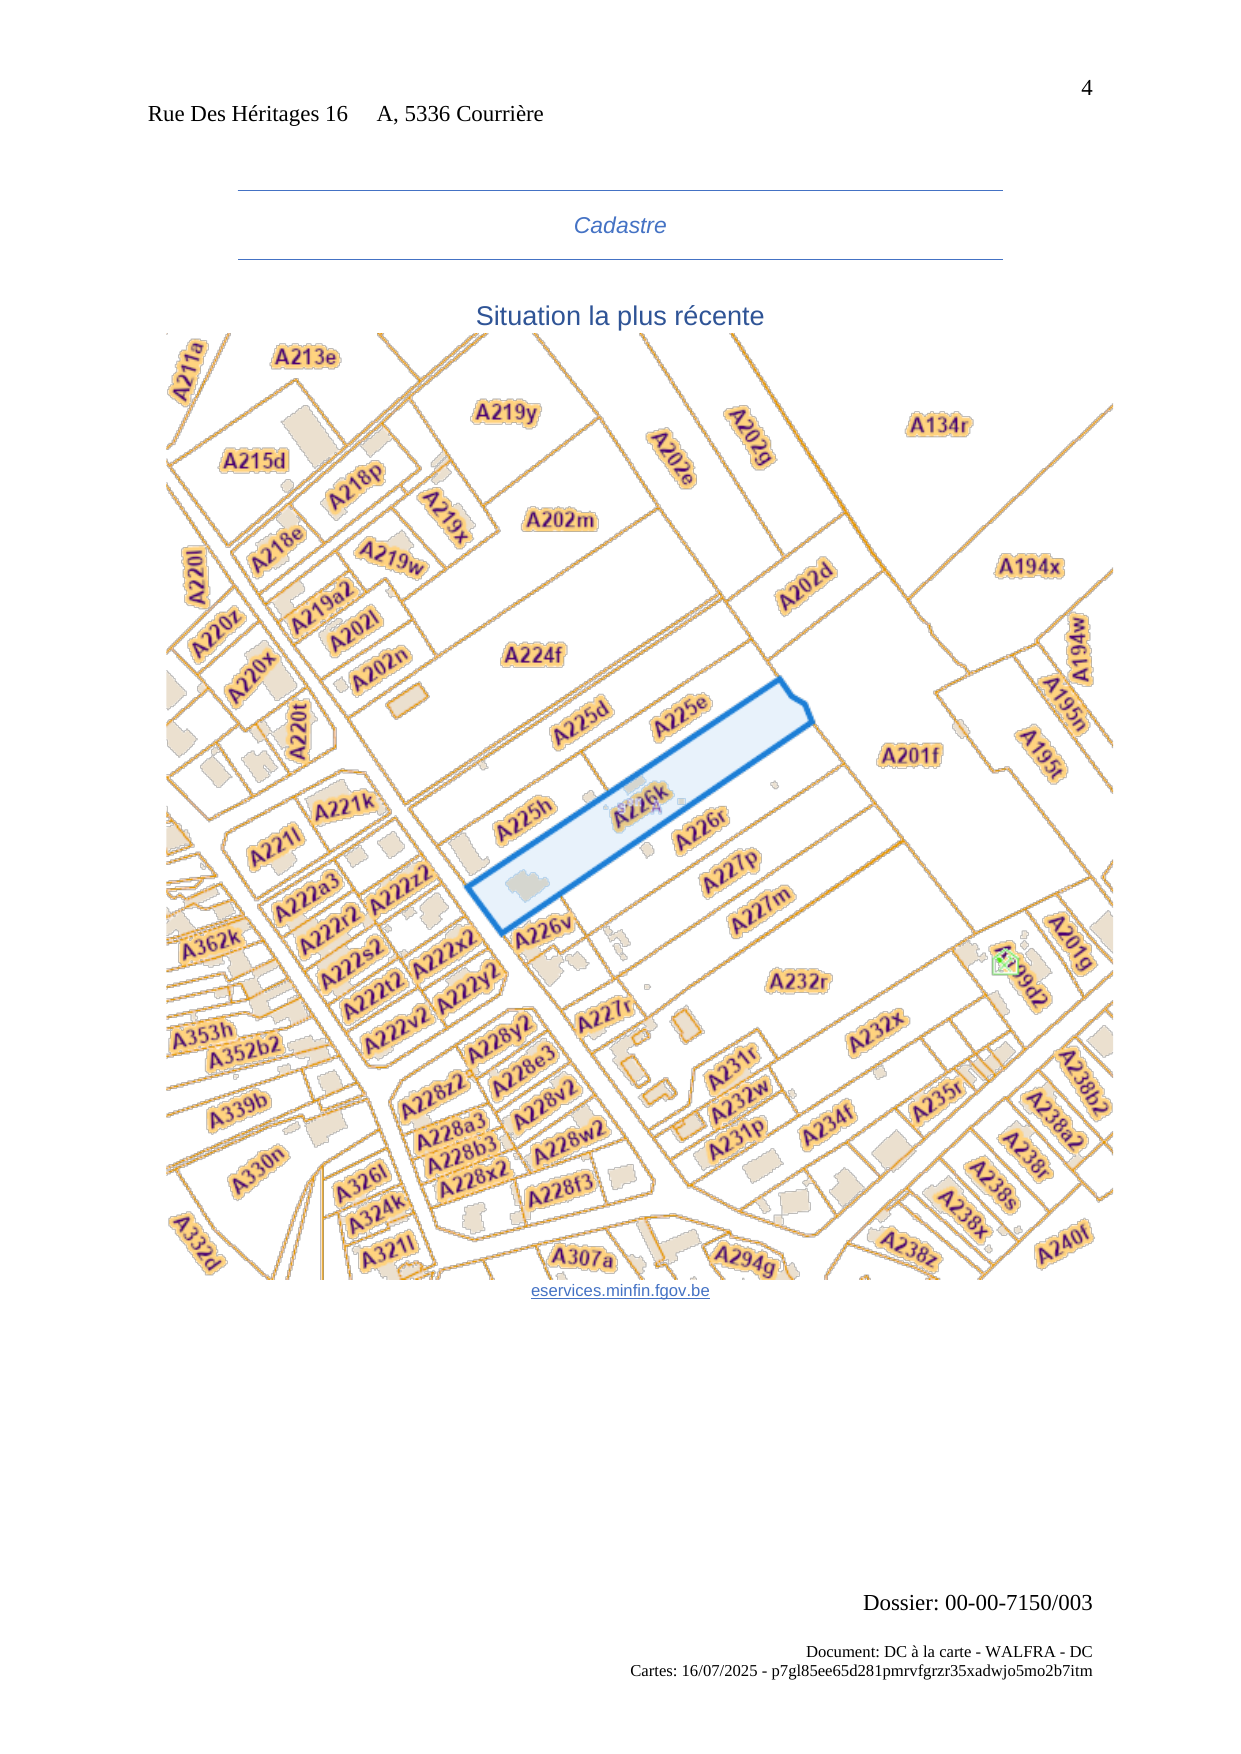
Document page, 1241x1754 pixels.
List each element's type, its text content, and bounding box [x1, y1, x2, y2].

subtitle Situation la plus récente [148, 300, 1093, 331]
text Cadastre [238, 191, 1003, 259]
text eservices.minfin.fgov.be [148, 333, 1093, 1300]
